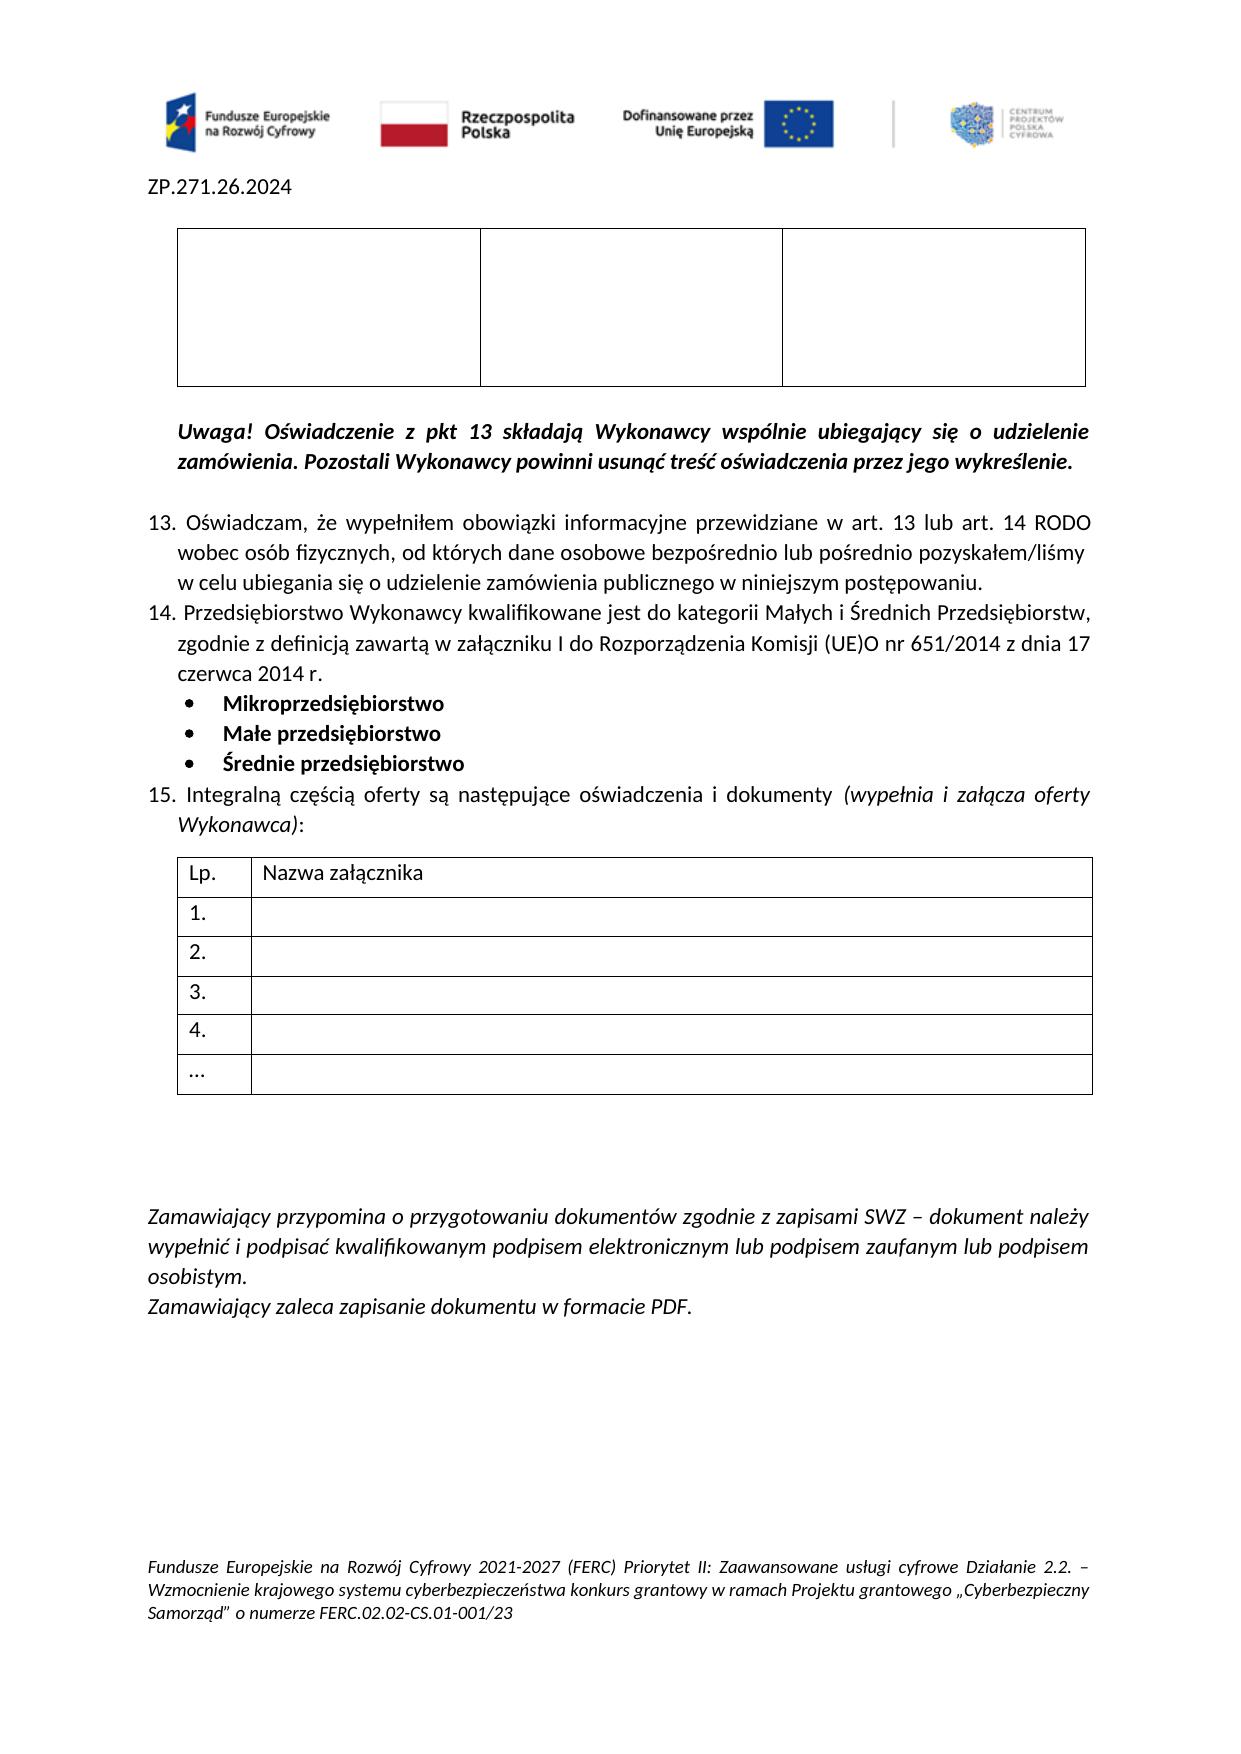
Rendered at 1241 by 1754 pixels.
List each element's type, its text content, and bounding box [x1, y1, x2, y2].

table_cell [481, 229, 782, 386]
table_cell 1. [178, 898, 251, 936]
list Przedsiębiorstwo Wykonawcy kwalifikowane jest do kategorii Małych i Średnich Przedsiębiorstw, zgodnie z definicją zawartą w załączniku I do Rozporządzenia Komisji (UE)O nr 651/2014 z dnia 17 czerwca 2014 r. [148, 598, 1093, 687]
table_cell 2. [178, 937, 251, 976]
list Średnie przedsiębiorstwo [185, 749, 1093, 778]
table_cell [783, 229, 1085, 386]
table_cell [252, 937, 1092, 976]
picture [147, 73, 1093, 172]
table_cell [252, 977, 1092, 1014]
table_header Lp. [178, 858, 251, 897]
table_cell [252, 898, 1092, 936]
list Zamawiający przypomina o przygotowaniu dokumentów zgodnie z zapisami SWZ – dokument należy wypełnić i podpisać kwalifikowanym podpisem elektronicznym lub podpisem zaufanym lub podpisem osobistym. [148, 1202, 1093, 1290]
table_header Nazwa załącznika [252, 858, 1092, 897]
table_cell [252, 1055, 1092, 1093]
list Małe przedsiębiorstwo [185, 719, 1093, 747]
list Zamawiający zaleca zapisanie dokumentu w formacie PDF. [148, 1292, 1093, 1321]
table_cell … [178, 1055, 251, 1093]
list Mikroprzedsiębiorstwo [185, 689, 1093, 717]
table_cell 3. [178, 977, 251, 1014]
table_cell [178, 229, 480, 386]
table_cell 4. [178, 1015, 251, 1054]
list Oświadczam, że wypełniłem obowiązki informacyjne przewidziane w art. 13 lub art. 14 RODO wobec osób fizycznych, od których dane osobowe bezpośrednio lub pośrednio pozyskałem/liśmy w celu ubiegania się o udzielenie zamówienia publicznego w niniejszym postępowaniu. [148, 508, 1093, 596]
list Integralną częścią oferty są następujące oświadczenia i dokumenty (wypełnia i załącza oferty Wykonawca): [148, 780, 1093, 838]
list Uwaga! Oświadczenie z pkt 13 składają Wykonawcy wspólnie ubiegający się o udzielenie zamówienia. Pozostali Wykonawcy powinni usunąć treść oświadczenia przez jego wykreślenie. [177, 417, 1093, 476]
table_cell [252, 1015, 1092, 1054]
